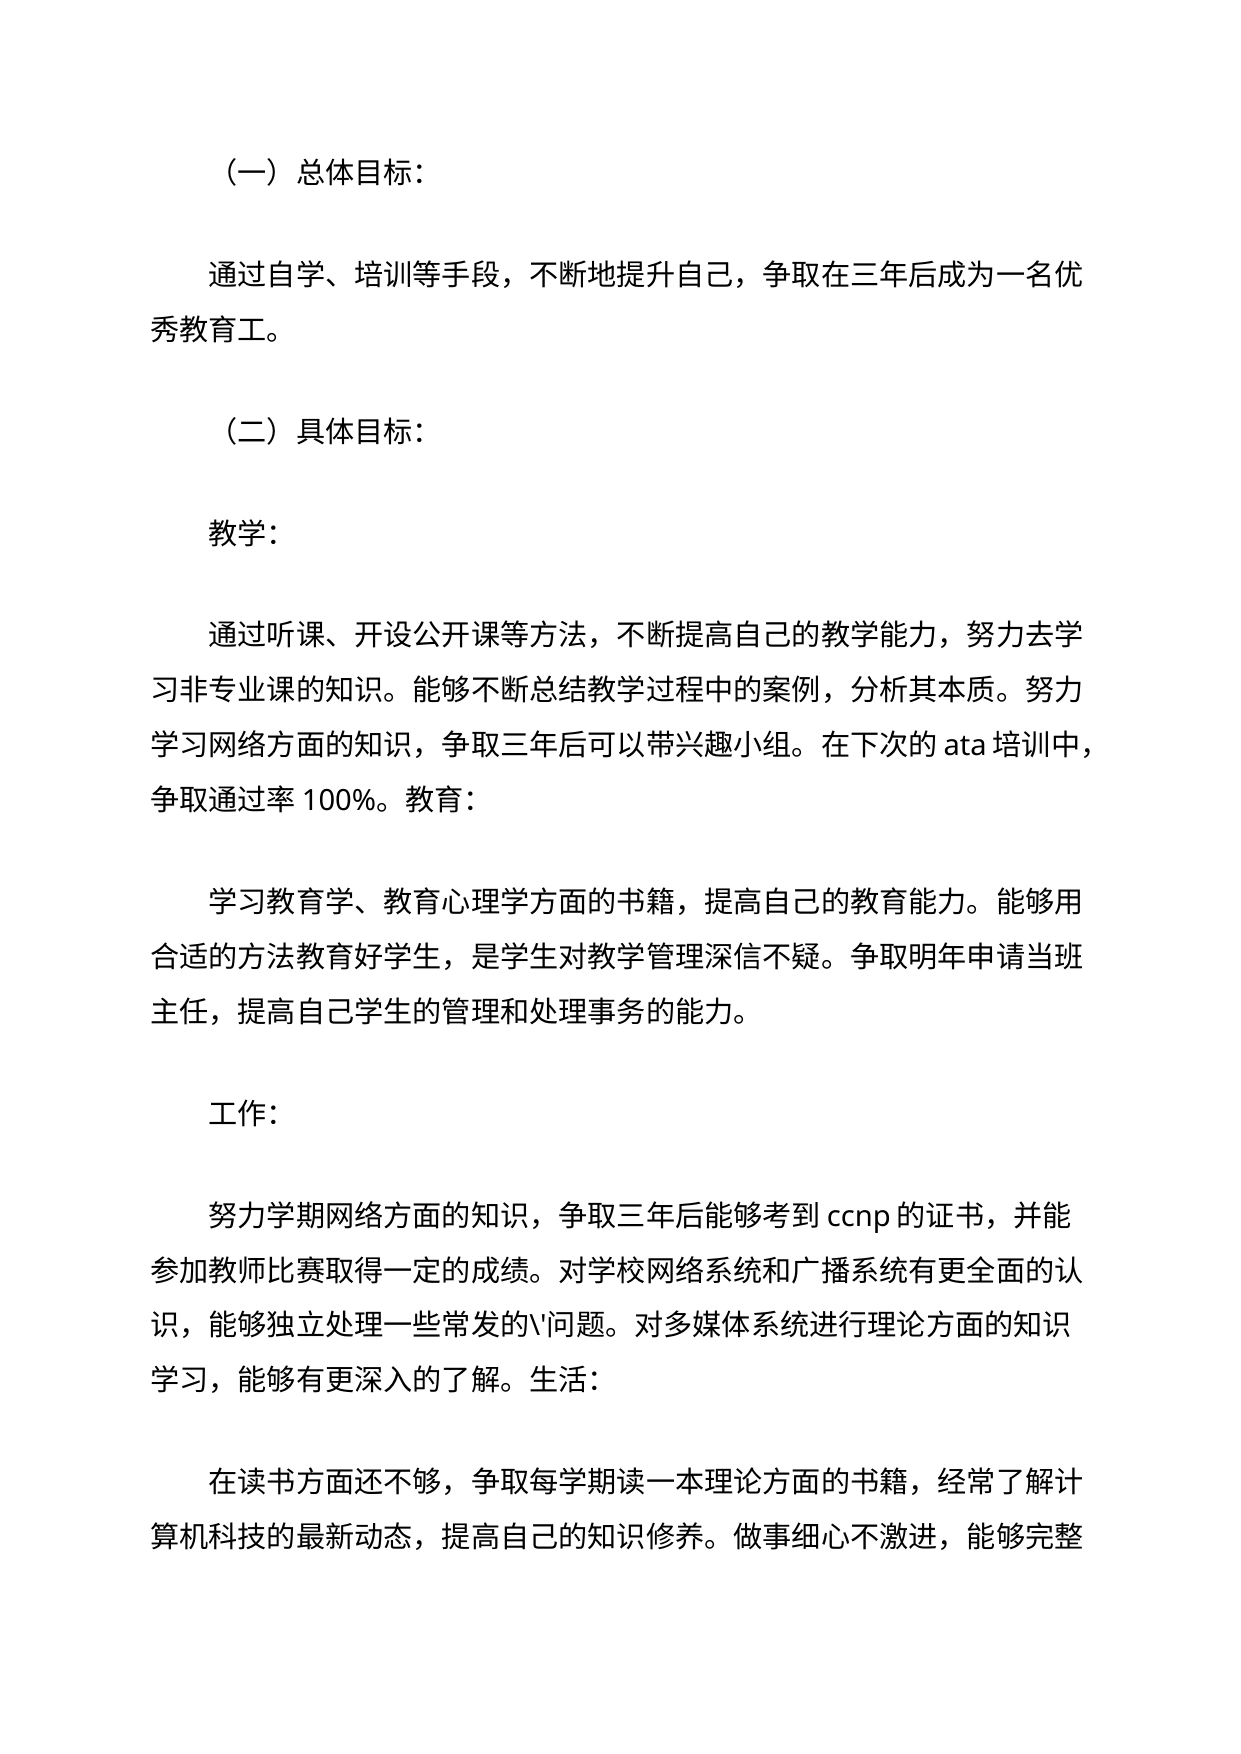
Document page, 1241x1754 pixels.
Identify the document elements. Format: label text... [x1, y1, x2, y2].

text 学习教育学、教育心理学方面的书籍，提高自己的教育能力。能够用合适的方法教育好学生，是学生对教学管理深信不疑。争取明年申请当班主任，提高自己学生的管理和处理事务的能力。 [150, 879, 1090, 1031]
text 工作： [150, 1090, 1090, 1133]
text 努力学期网络方面的知识，争取三年后能够考到ccnp的证书，并能参加教师比赛取得一定的成绩。对学校网络系统和广播系统有更全面的认识，能够独立处理一些常发的\'问题。对多媒体系统进行理论方面的知识学习，能够有更深入的了解。生活： [150, 1192, 1090, 1399]
text （二）具体目标： [150, 408, 1090, 451]
text （一）总体目标： [150, 150, 1090, 192]
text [150, 1459, 1090, 1556]
text 教学： [150, 510, 1090, 552]
text 通过听课、开设公开课等方法，不断提高自己的教学能力，努力去学习非专业课的知识。能够不断总结教学过程中的案例，分析其本质。努力学习网络方面的知识，争取三年后可以带兴趣小组。在下次的ata培训中，争取通过率100%。教育： [150, 612, 1090, 819]
text 通过自学、培训等手段，不断地提升自己，争取在三年后成为一名优秀教育工。 [150, 252, 1090, 349]
